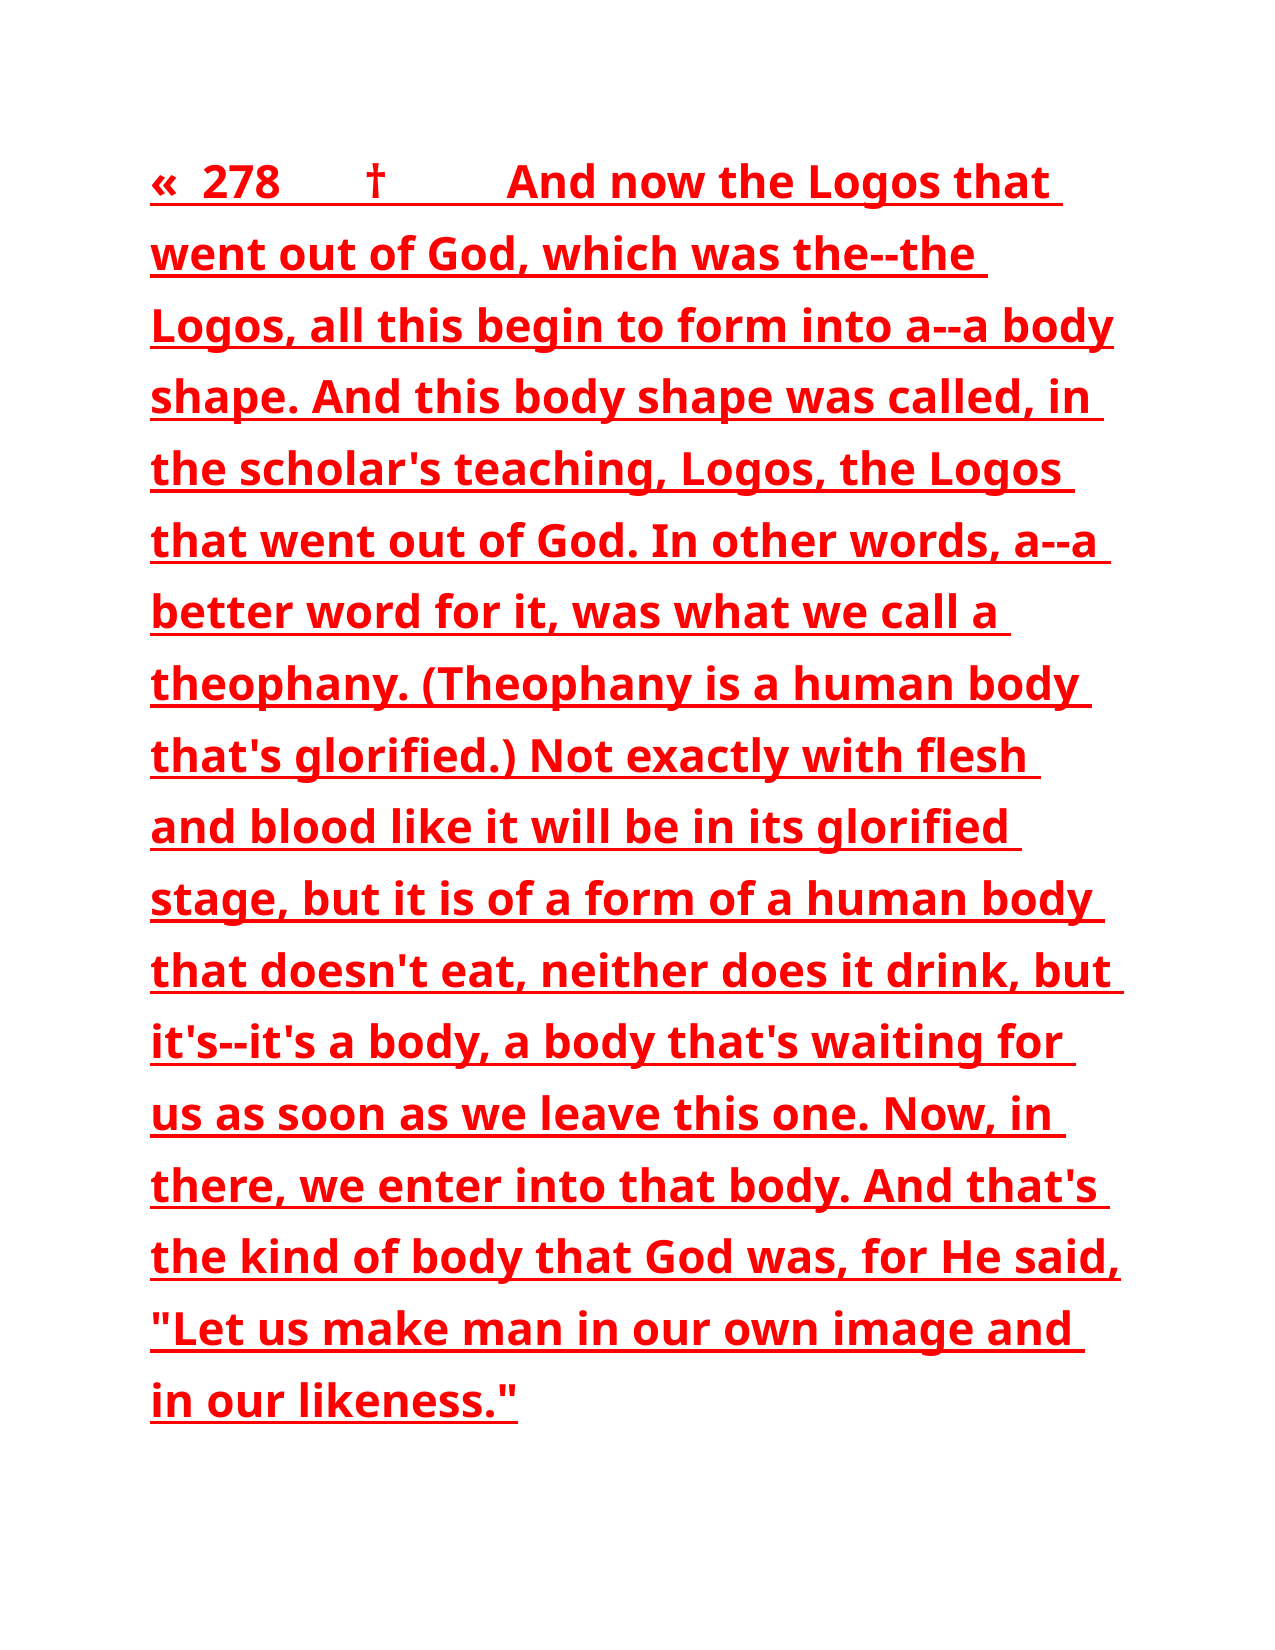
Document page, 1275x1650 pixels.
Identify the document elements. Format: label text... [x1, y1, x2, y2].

text « 278 † And now the Logos that went out of God, which was the--the Logos, all this begin to form into a--a body shape. And this body shape was called, in the scholar's teaching, Logos, the Logos that went out of God. In other words, a--a better word for it, was what we call a theophany. (Theophany is a human body that's glorified.) Not exactly with flesh and blood like it will be in its glorified stage, but it is of a form of a human body that doesn't eat, neither does it drink, but it's--it's a body, a body that's waiting for us as soon as we leave this one. Now, in there, we enter into that body. And that's the kind of body that God was, for He said, "Let us make man in our own image and in our likeness." [150, 150, 1125, 1431]
